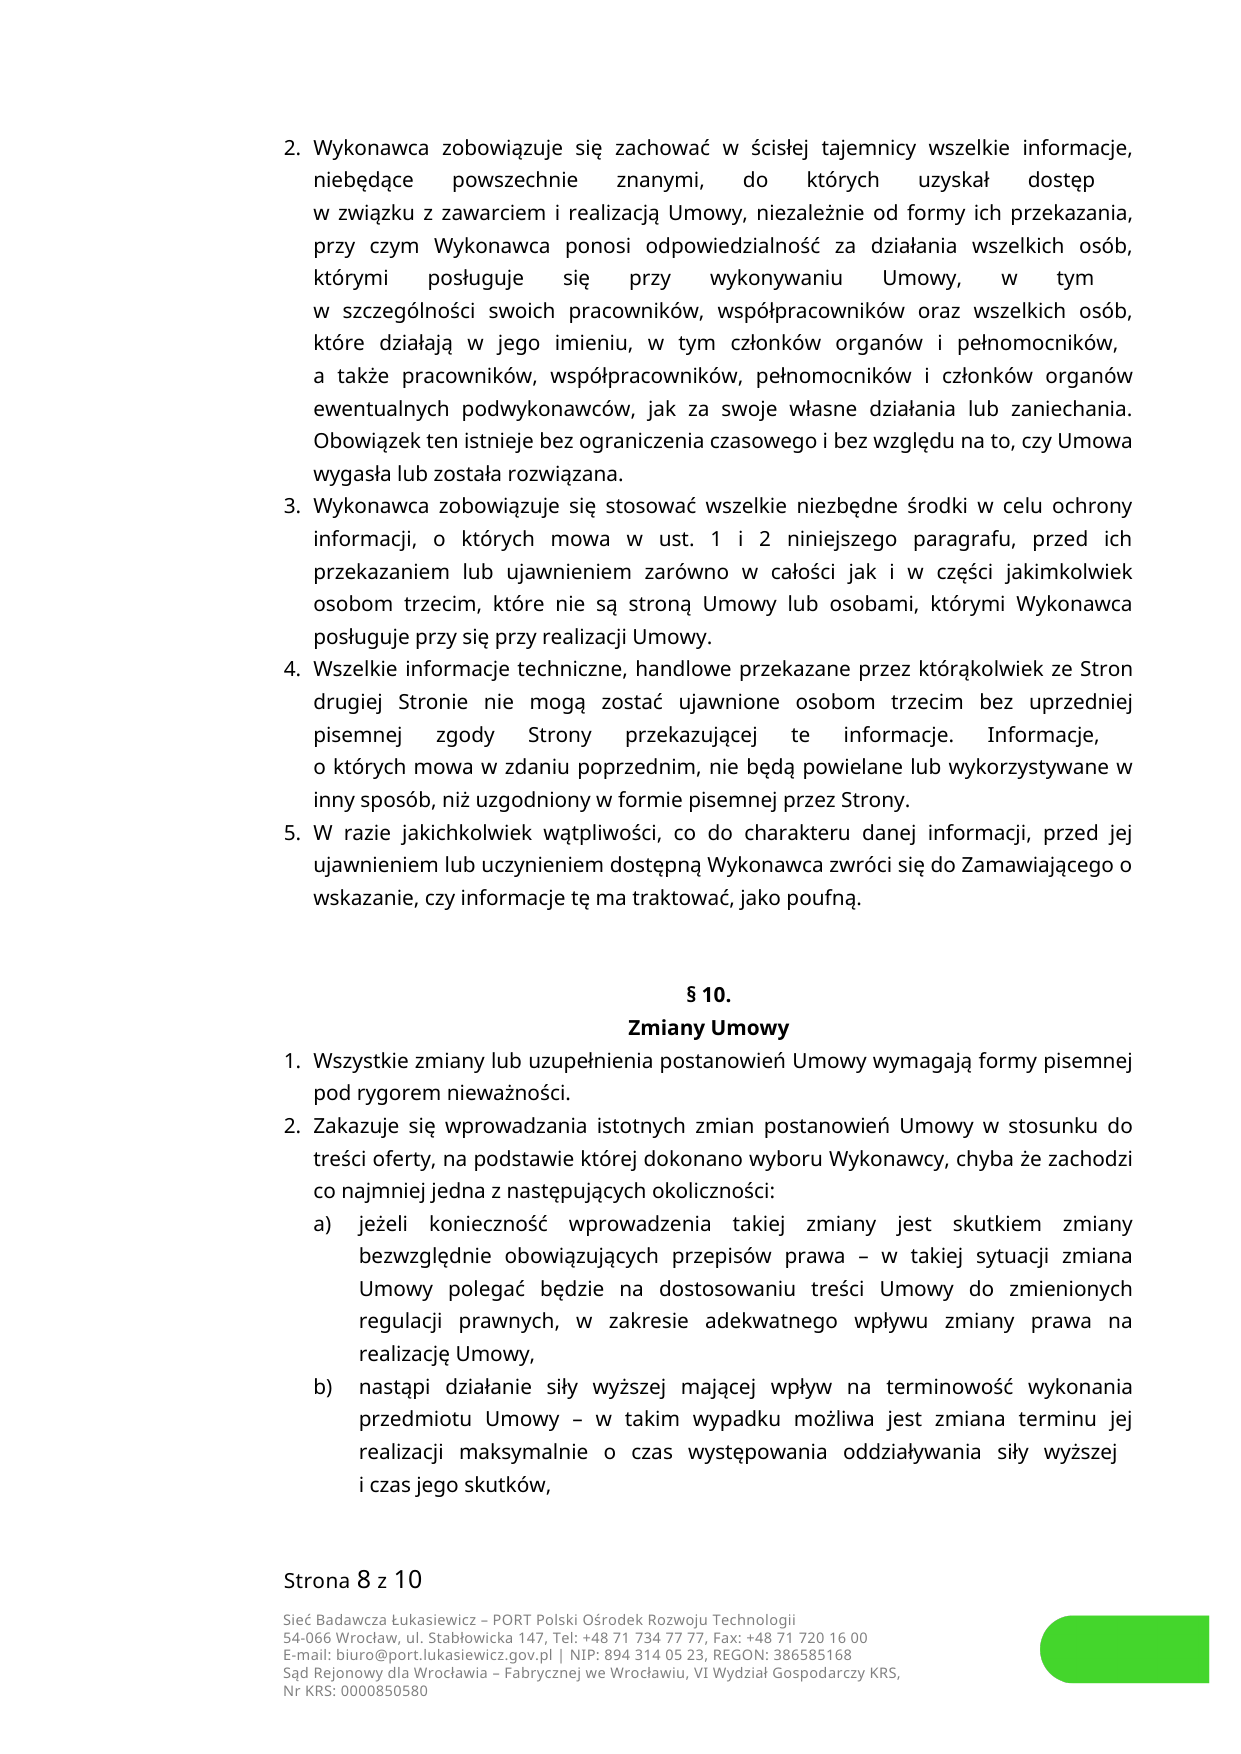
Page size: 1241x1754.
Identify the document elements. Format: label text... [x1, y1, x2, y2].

list Zakazuje się wprowadzania istotnych zmian postanowień Umowy w stosunku do treści oferty, na podstawie której dokonano wyboru Wykonawcy, chyba że zachodzi co najmniej jedna z następujących okoliczności: [283, 1111, 1134, 1205]
list W razie jakichkolwiek wątpliwości, co do charakteru danej informacji, przed jej ujawnieniem lub uczynieniem dostępną Wykonawca zwróci się do Zamawiającego o wskazanie, czy informacje tę ma traktować, jako poufną. [283, 818, 1134, 911]
list Wykonawca zobowiązuje się zachować w ścisłej tajemnicy wszelkie informacje, niebędące powszechnie znanymi, do których uzyskał dostęp w związku z zawarciem i realizacją Umowy, niezależnie od formy ich przekazania, przy czym Wykonawca ponosi odpowiedzialność za działania wszelkich osób, którymi posługuje się przy wykonywaniu Umowy, w tym w szczególności swoich pracowników, współpracowników oraz wszelkich osób, które działają w jego imieniu, w tym członków organów i pełnomocników, a także pracowników, współpracowników, pełnomocników i członków organów ewentualnych podwykonawców, jak za swoje własne działania lub zaniechania. Obowiązek ten istnieje bez ograniczenia czasowego i bez względu na to, czy Umowa wygasła lub została rozwiązana. [283, 133, 1134, 487]
text Zmiany Umowy [283, 1013, 1134, 1042]
list Wykonawca zobowiązuje się stosować wszelkie niezbędne środki w celu ochrony informacji, o których mowa w ust. 1 i 2 niniejszego paragrafu, przed ich przekazaniem lub ujawnieniem zarówno w całości jak i w części jakimkolwiek osobom trzecim, które nie są stroną Umowy lub osobami, którymi Wykonawca posługuje przy się przy realizacji Umowy. [283, 492, 1134, 650]
list Wszelkie informacje techniczne, handlowe przekazane przez którąkolwiek ze Stron drugiej Stronie nie mogą zostać ujawnione osobom trzecim bez uprzedniej pisemnej zgody Strony przekazującej te informacje. Informacje, o których mowa w zdaniu poprzednim, nie będą powielane lub wykorzystywane w inny sposób, niż uzgodniony w formie pisemnej przez Strony. [283, 654, 1134, 813]
text § 10. [283, 981, 1134, 1009]
list nastąpi działanie siły wyższej mającej wpływ na terminowość wykonania przedmiotu Umowy – w takim wypadku możliwa jest zmiana terminu jej realizacji maksymalnie o czas występowania oddziaływania siły wyższej i czas jego skutków, [313, 1372, 1134, 1498]
list jeżeli konieczność wprowadzenia takiej zmiany jest skutkiem zmiany bezwzględnie obowiązujących przepisów prawa – w takiej sytuacji zmiana Umowy polegać będzie na dostosowaniu treści Umowy do zmienionych regulacji prawnych, w zakresie adekwatnego wpływu zmiany prawa na realizację Umowy, [313, 1209, 1134, 1368]
picture [1036, 1611, 1239, 1752]
list Wszystkie zmiany lub uzupełnienia postanowień Umowy wymagają formy pisemnej pod rygorem nieważności. [283, 1046, 1134, 1107]
